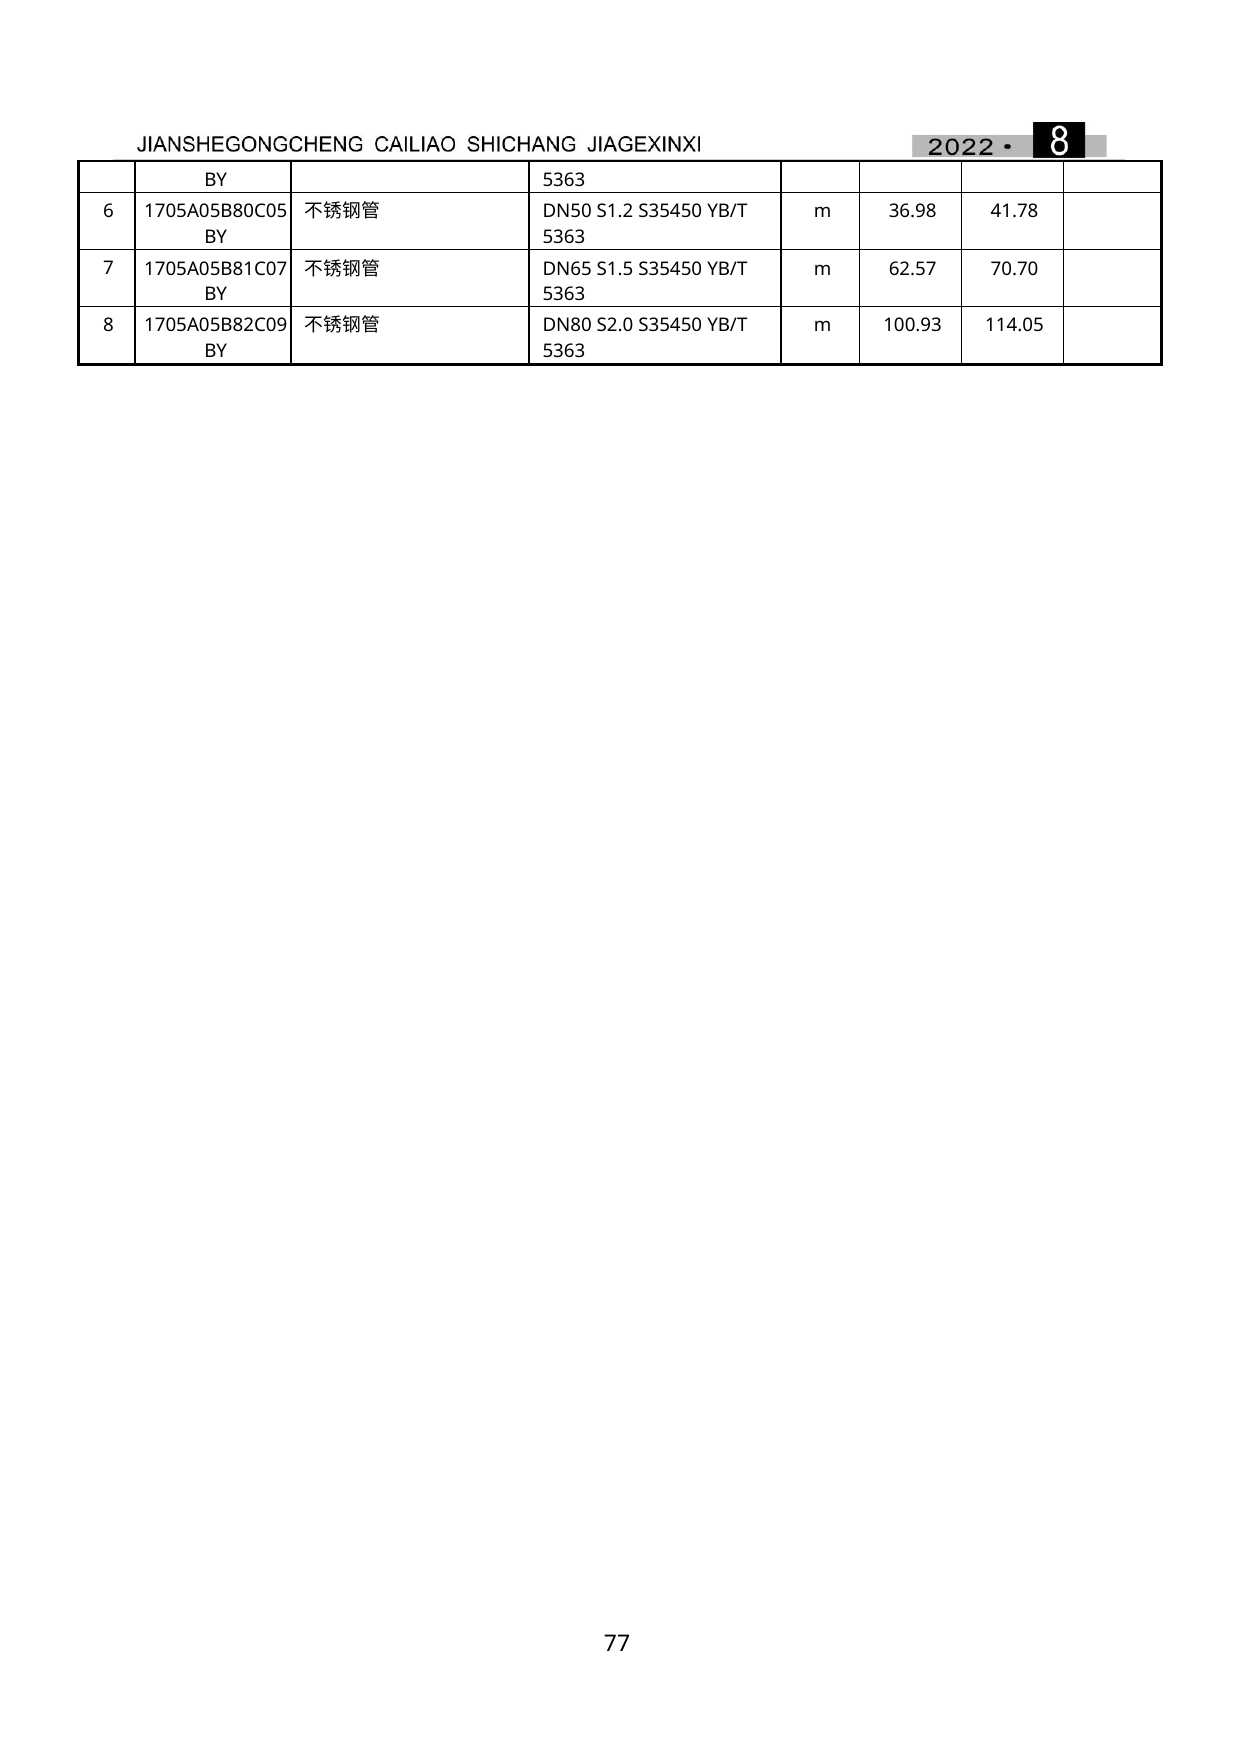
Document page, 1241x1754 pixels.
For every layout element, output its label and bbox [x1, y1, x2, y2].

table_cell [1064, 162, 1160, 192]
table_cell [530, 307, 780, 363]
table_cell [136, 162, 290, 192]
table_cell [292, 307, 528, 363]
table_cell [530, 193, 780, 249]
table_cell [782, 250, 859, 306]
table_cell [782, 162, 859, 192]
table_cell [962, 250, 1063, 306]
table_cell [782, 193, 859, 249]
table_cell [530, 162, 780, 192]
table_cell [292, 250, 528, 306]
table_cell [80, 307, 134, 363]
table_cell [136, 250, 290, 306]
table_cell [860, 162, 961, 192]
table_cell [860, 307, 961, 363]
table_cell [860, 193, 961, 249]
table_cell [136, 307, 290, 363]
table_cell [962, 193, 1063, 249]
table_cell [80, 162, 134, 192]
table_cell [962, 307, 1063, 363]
picture [112, 122, 1125, 160]
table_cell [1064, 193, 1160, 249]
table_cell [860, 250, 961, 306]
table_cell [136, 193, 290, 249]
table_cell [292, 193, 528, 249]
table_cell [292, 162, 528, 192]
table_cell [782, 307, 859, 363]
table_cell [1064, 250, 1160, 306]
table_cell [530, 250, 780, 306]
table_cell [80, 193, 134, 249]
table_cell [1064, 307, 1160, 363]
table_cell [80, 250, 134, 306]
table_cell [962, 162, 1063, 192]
